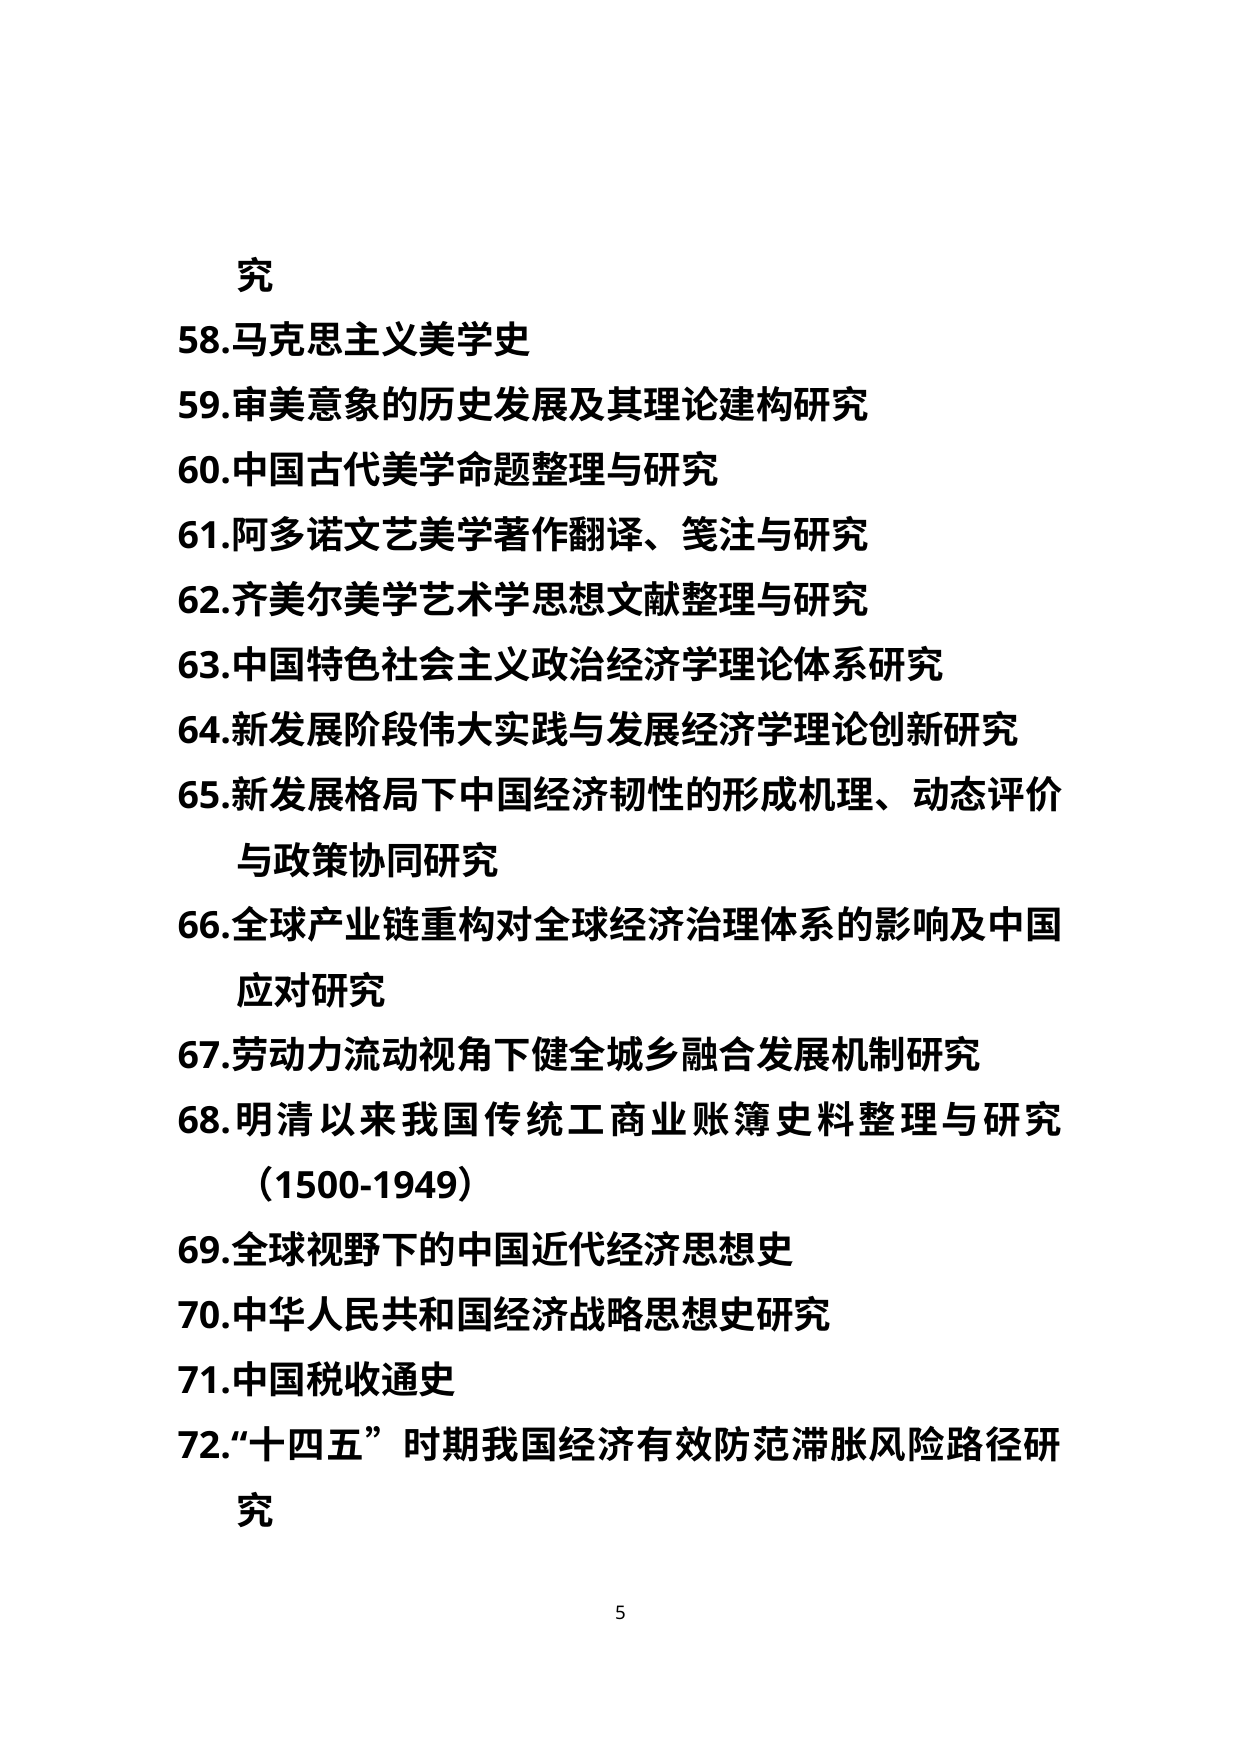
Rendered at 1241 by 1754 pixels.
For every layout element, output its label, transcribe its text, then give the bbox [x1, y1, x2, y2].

text 59.审美意象的历史发展及其理论建构研究 [177, 370, 1063, 435]
text 62.齐美尔美学艺术学思想文献整理与研究 [177, 565, 1063, 630]
text 60.中国古代美学命题整理与研究 [177, 435, 1063, 500]
text 61.阿多诺文艺美学著作翻译、笺注与研究 [177, 500, 1063, 565]
text 72.“十四五”时期我国经济有效防范滞胀风险路径研究 [177, 1410, 1063, 1540]
text 71.中国税收通史 [177, 1345, 1063, 1410]
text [177, 240, 1063, 305]
text 68.明清以来我国传统工商业账簿史料整理与研究（1500-1949） [177, 1085, 1063, 1215]
text 63.中国特色社会主义政治经济学理论体系研究 [177, 630, 1063, 695]
text 69.全球视野下的中国近代经济思想史 [177, 1215, 1063, 1280]
text 67.劳动力流动视角下健全城乡融合发展机制研究 [177, 1020, 1063, 1085]
text 70.中华人民共和国经济战略思想史研究 [177, 1280, 1063, 1345]
text 66.全球产业链重构对全球经济治理体系的影响及中国应对研究 [177, 890, 1063, 1020]
text 58.马克思主义美学史 [177, 305, 1063, 370]
text 64.新发展阶段伟大实践与发展经济学理论创新研究 [177, 695, 1063, 760]
text 65.新发展格局下中国经济韧性的形成机理、动态评价与政策协同研究 [177, 760, 1063, 890]
